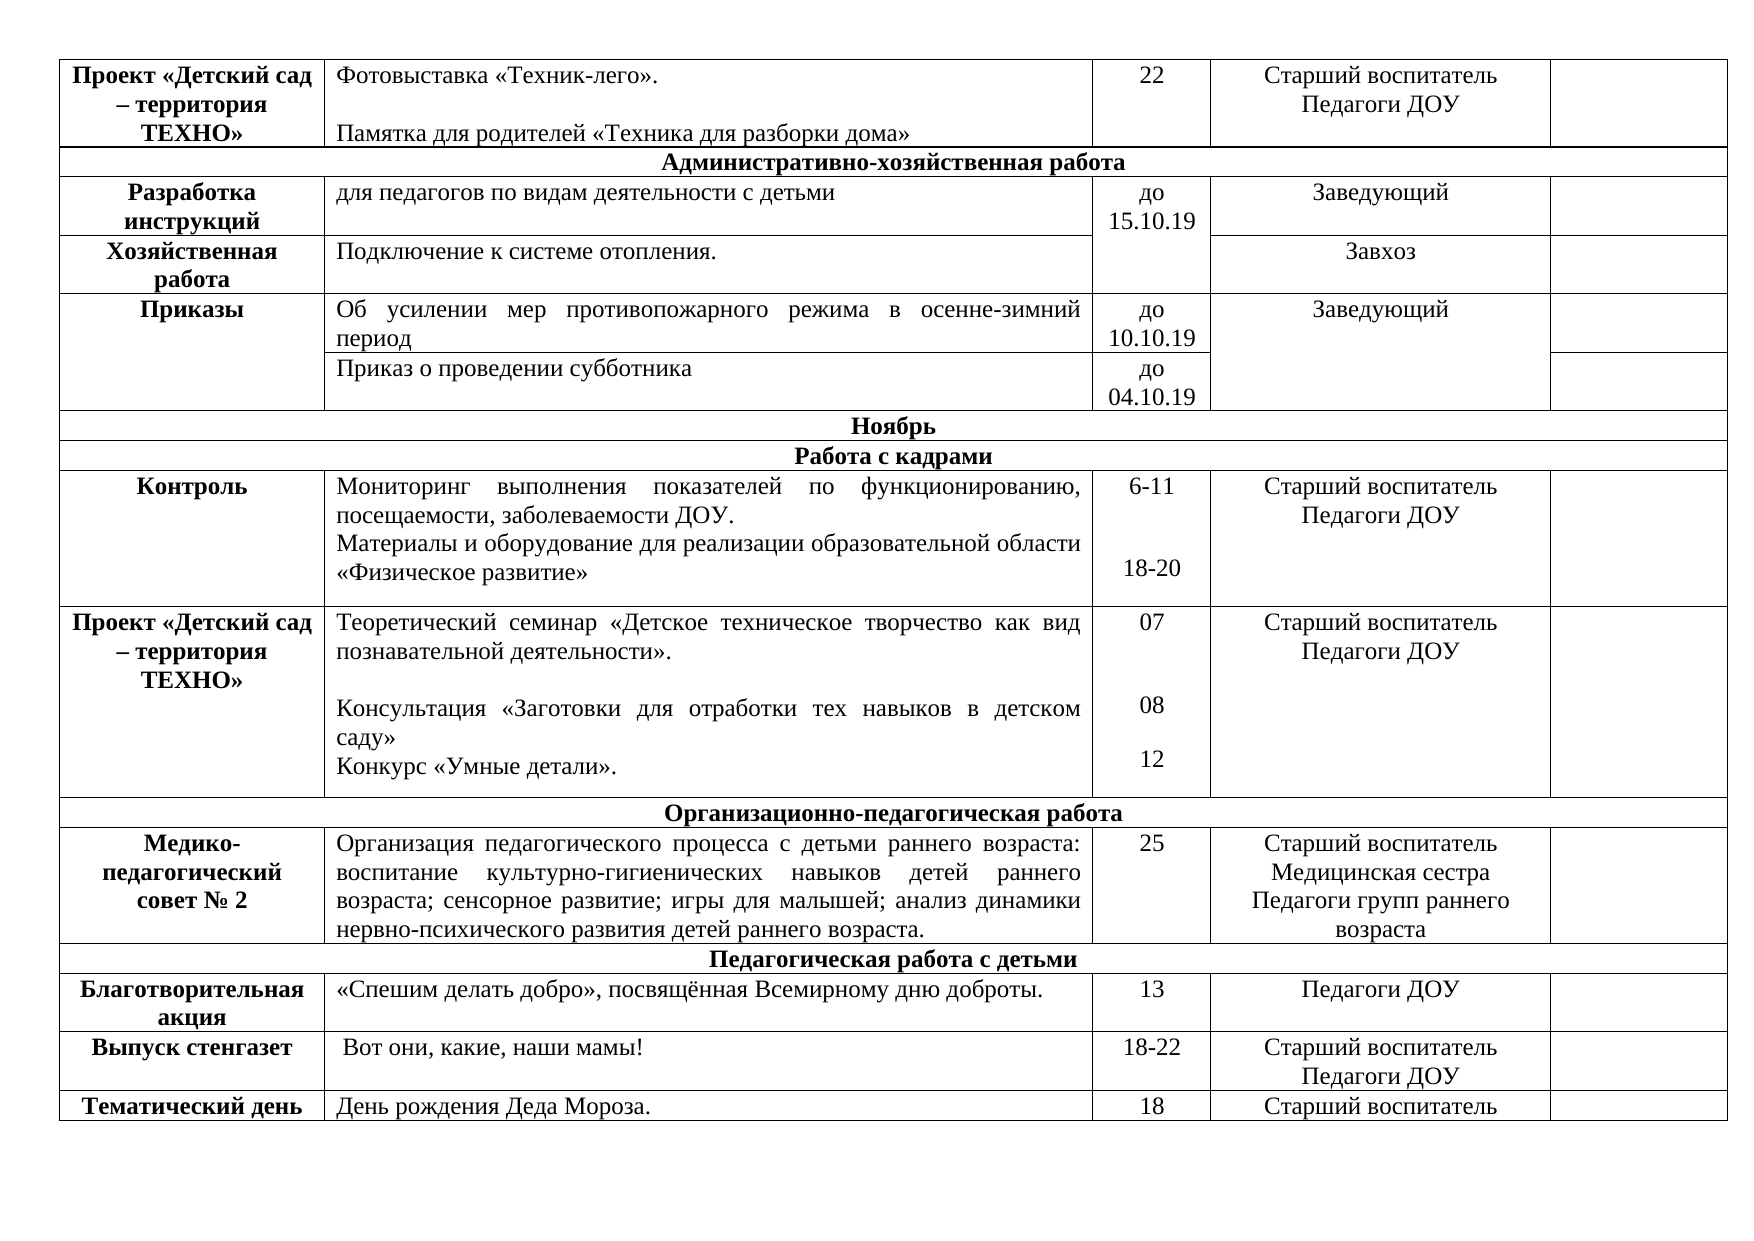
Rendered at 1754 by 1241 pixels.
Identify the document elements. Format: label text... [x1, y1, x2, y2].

table_cell Старший воспитатель Педагоги ДОУ [1211, 607, 1550, 797]
table_cell Тематический день [60, 1091, 324, 1119]
table_cell до 04.10.19 [1093, 353, 1210, 410]
table_cell Старший воспитатель Педагоги ДОУ [1211, 471, 1550, 606]
table_cell [1551, 236, 1727, 293]
table_cell [1551, 177, 1727, 235]
table_cell до 10.10.19 [1093, 294, 1210, 352]
table_cell Медико-педагогический совет № 2 [60, 828, 324, 943]
table_cell Организация педагогического процесса с детьми раннего возраста: воспитание культурно-гигиенических навыков детей раннего возраста; сенсорное развитие; игры для малышей; анализ динамики нервно-психического развития детей раннего возраста. [325, 828, 1092, 943]
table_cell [1211, 1091, 1550, 1119]
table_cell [325, 1091, 1092, 1119]
table_cell [1551, 828, 1727, 943]
table_cell 18-22 [1093, 1032, 1210, 1090]
table_cell Контроль [60, 471, 324, 606]
table_cell Заведующий [1211, 294, 1550, 410]
table_cell Проект «Детский сад – территория ТЕХНО» [60, 60, 324, 146]
table_cell 25 [1093, 828, 1210, 943]
table_cell Об усилении мер противопожарного режима в осенне-зимний период [325, 294, 1092, 352]
table_cell Заведующий [1211, 177, 1550, 235]
table_cell Организационно-педагогическая работа [60, 798, 1727, 827]
table_cell Приказы [60, 294, 324, 410]
table_cell [1551, 294, 1727, 352]
table_cell Разработка инструкций [60, 177, 324, 235]
table_cell [1551, 60, 1727, 146]
table_cell 13 [1093, 974, 1210, 1031]
table_cell 6-11 18-20 [1093, 471, 1210, 606]
table_cell [1551, 1091, 1727, 1119]
table_cell Подключение к системе отопления. [325, 236, 1092, 293]
table_cell Хозяйственная работа [60, 236, 324, 293]
table_cell 07 08 12 [1093, 607, 1210, 797]
table_cell Работа с кадрами [60, 441, 1727, 470]
table_cell 18 10 [1093, 1091, 1210, 1119]
table_cell Мониторинг выполнения показателей по функционированию, посещаемости, заболеваемости ДОУ. Материалы и оборудование для реализации образовательной области «Физическое развитие» [325, 471, 1092, 606]
table_cell Фотовыставка «Техник-лего». Памятка для родителей «Техника для разборки дома» [325, 60, 1092, 146]
table_cell [1551, 353, 1727, 410]
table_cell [1211, 60, 1550, 146]
table_cell Благотворительная акция [60, 974, 324, 1031]
table_cell Выпуск стенгазет [60, 1032, 324, 1090]
table_cell Старший воспитатель Медицинская сестра Педагоги групп раннего возраста [1211, 828, 1550, 943]
table_cell Вот они, какие, наши мамы! [325, 1032, 1092, 1090]
table_cell [1551, 974, 1727, 1031]
table_cell [1551, 471, 1727, 606]
table_cell Старший воспитатель Педагоги ДОУ [1211, 1032, 1550, 1090]
table_cell Теоретический семинар «Детское техническое творчество как вид познавательной деятельности». Консультация «Заготовки для отработки тех навыков в детском саду» Конкурс «Умные детали». [325, 607, 1092, 797]
table_cell Ноябрь [60, 411, 1727, 440]
table_cell 22 [1093, 60, 1210, 146]
table_cell [1551, 607, 1727, 797]
table_cell «Спешим делать добро», посвящённая Всемирному дню доброты. [325, 974, 1092, 1031]
table_cell Педагогическая работа с детьми [60, 944, 1727, 973]
table_cell до 15.10.19 [1093, 177, 1210, 293]
table_cell Педагоги ДОУ [1211, 974, 1550, 1031]
table_cell Приказ о проведении субботника [325, 353, 1092, 410]
table_cell Завхоз [1211, 236, 1550, 293]
table_cell Административно-хозяйственная работа [60, 148, 1727, 176]
table_cell Проект «Детский сад – территория ТЕХНО» [60, 607, 324, 797]
table_cell для педагогов по видам деятельности с детьми [325, 177, 1092, 235]
table_cell [1551, 1032, 1727, 1090]
